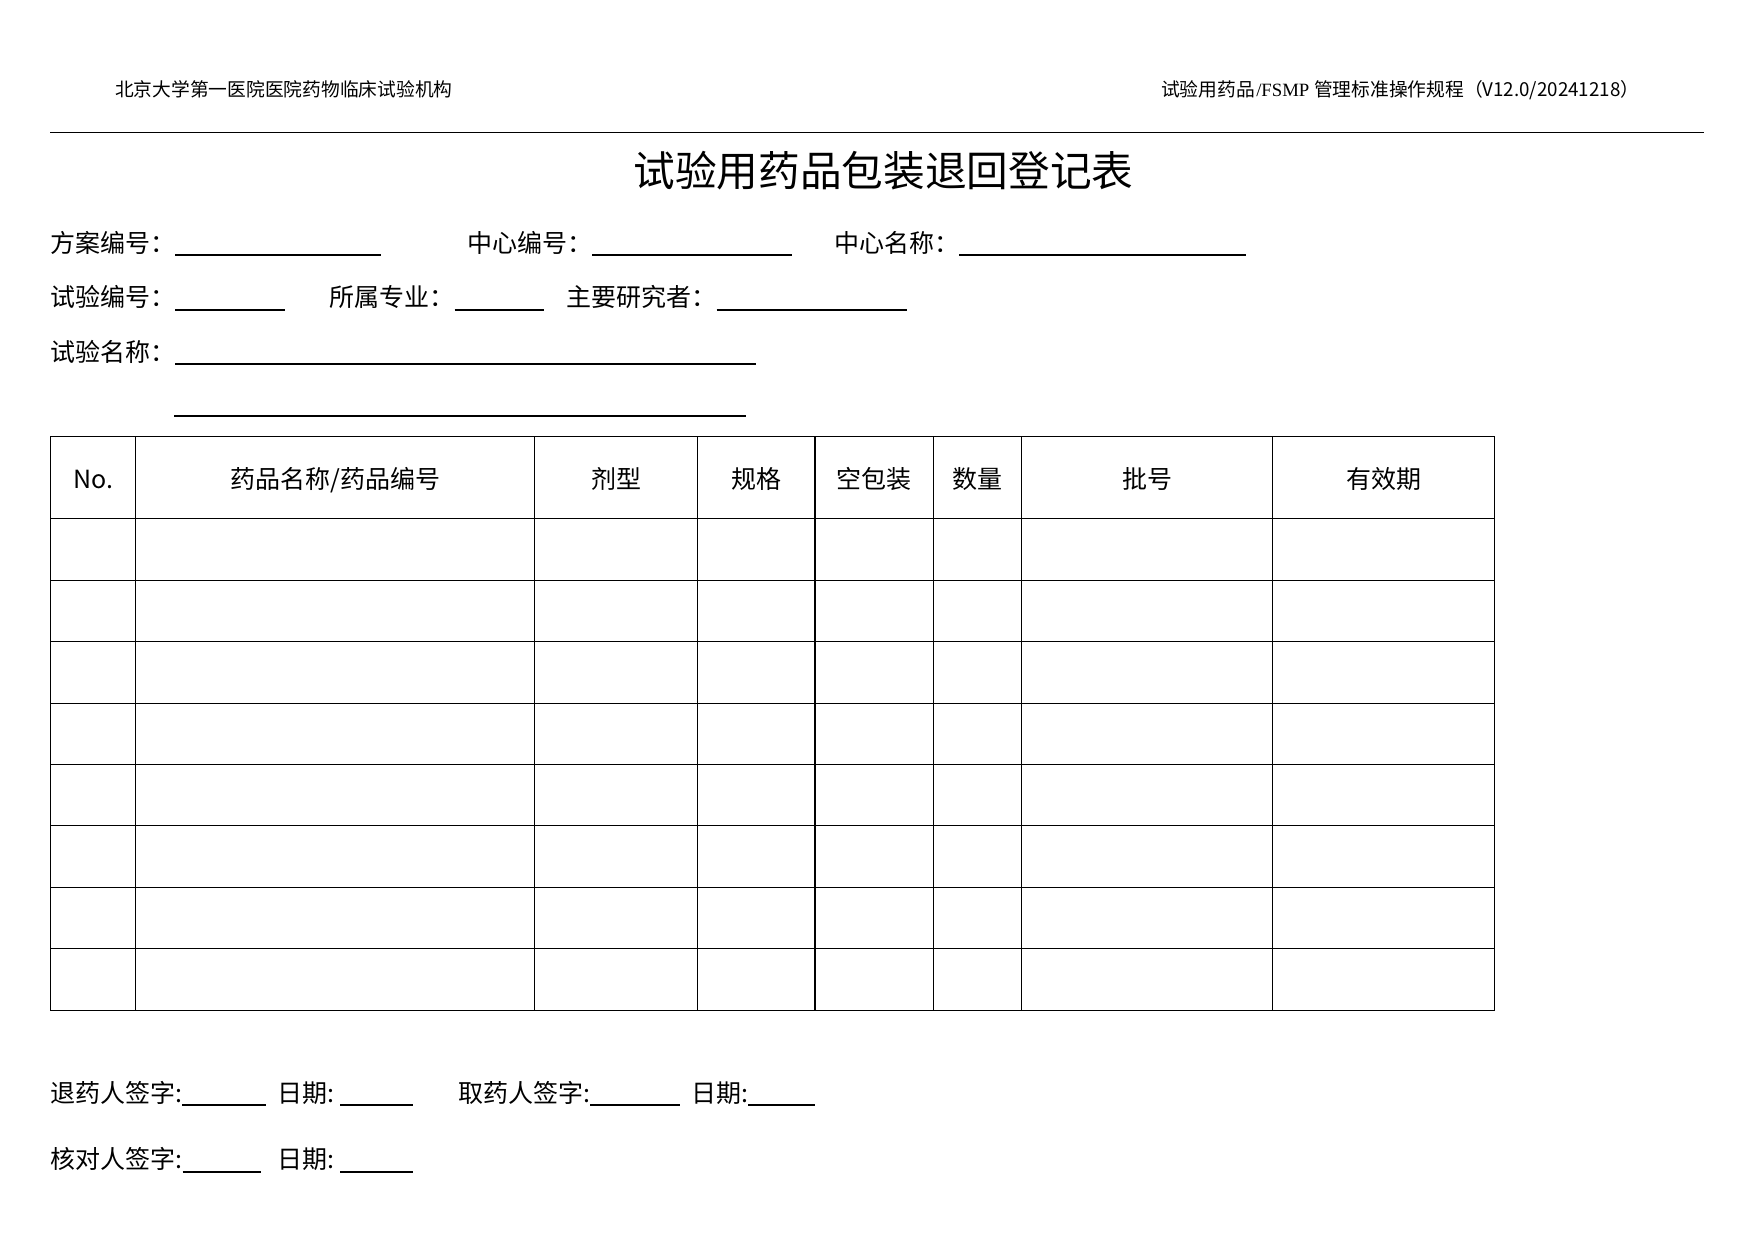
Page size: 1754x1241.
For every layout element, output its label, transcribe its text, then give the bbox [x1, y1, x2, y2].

table_cell [698, 704, 814, 764]
table_cell [136, 704, 534, 764]
table_cell [816, 888, 933, 948]
table_cell [816, 704, 933, 764]
table_cell [1022, 888, 1272, 948]
table_cell [51, 581, 135, 641]
table_cell [816, 581, 933, 641]
table_cell [816, 826, 933, 887]
table_cell [136, 826, 534, 887]
text 方案编号： 中心编号： 中心名称： [50, 223, 1704, 259]
table_cell [698, 642, 814, 702]
table_header 药品名称/药品编号 [136, 437, 534, 518]
table_cell [136, 642, 534, 702]
table_cell [1273, 826, 1494, 887]
table_cell [816, 765, 933, 825]
table_header 数量 [934, 437, 1021, 518]
table_cell [1022, 519, 1272, 579]
table_cell [816, 642, 933, 702]
table_cell [698, 949, 814, 1010]
table_cell [934, 888, 1021, 948]
table_cell [1273, 581, 1494, 641]
text 试验名称： [50, 332, 1704, 368]
table_cell [1022, 704, 1272, 764]
table_cell [698, 765, 814, 825]
table_cell [51, 642, 135, 702]
text 核对人签字: 日期: [50, 1140, 1704, 1176]
table_cell [51, 826, 135, 887]
table_cell [136, 765, 534, 825]
table_cell [535, 826, 697, 887]
text 退药人签字: 日期: 取药人签字: 日期: [50, 1073, 1704, 1109]
table_cell [698, 581, 814, 641]
table_cell [1273, 519, 1494, 579]
table_cell [1273, 888, 1494, 948]
table_cell [1273, 949, 1494, 1010]
table_cell [51, 519, 135, 579]
table_cell [934, 581, 1021, 641]
table_header 剂型 [535, 437, 697, 518]
table_header 有效期 [1273, 437, 1494, 518]
table_cell [136, 888, 534, 948]
table_cell [698, 888, 814, 948]
table_cell [1022, 642, 1272, 702]
table_cell [136, 581, 534, 641]
table_cell [535, 581, 697, 641]
table_cell [136, 519, 534, 579]
table_cell [698, 826, 814, 887]
table_header 规格 [698, 437, 814, 518]
table_cell [1022, 765, 1272, 825]
table_cell [698, 519, 814, 579]
table_header 批号 [1022, 437, 1272, 518]
table_cell [51, 888, 135, 948]
table_cell [1273, 765, 1494, 825]
table_cell [535, 765, 697, 825]
table_cell [136, 949, 534, 1010]
table_cell [934, 704, 1021, 764]
table_cell [934, 949, 1021, 1010]
table_cell [535, 642, 697, 702]
table_cell [934, 519, 1021, 579]
table_cell [1022, 826, 1272, 887]
table_cell [535, 888, 697, 948]
text 试验用药品包装退回登记表 [50, 138, 1704, 198]
text 试验编号： 所属专业： 主要研究者： [50, 278, 1704, 314]
table_cell [1273, 642, 1494, 702]
table_cell [535, 519, 697, 579]
table_cell [816, 949, 933, 1010]
table_cell [934, 765, 1021, 825]
table_header 空包装 [816, 437, 933, 518]
table_cell [51, 704, 135, 764]
table_cell [1022, 949, 1272, 1010]
table_cell [51, 949, 135, 1010]
table_cell [535, 949, 697, 1010]
table_cell [816, 519, 933, 579]
table_cell [535, 704, 697, 764]
table_cell [934, 826, 1021, 887]
table_cell [1022, 581, 1272, 641]
table_cell [1273, 704, 1494, 764]
table_header No. [51, 437, 135, 518]
table_cell [51, 765, 135, 825]
table_cell [934, 642, 1021, 702]
